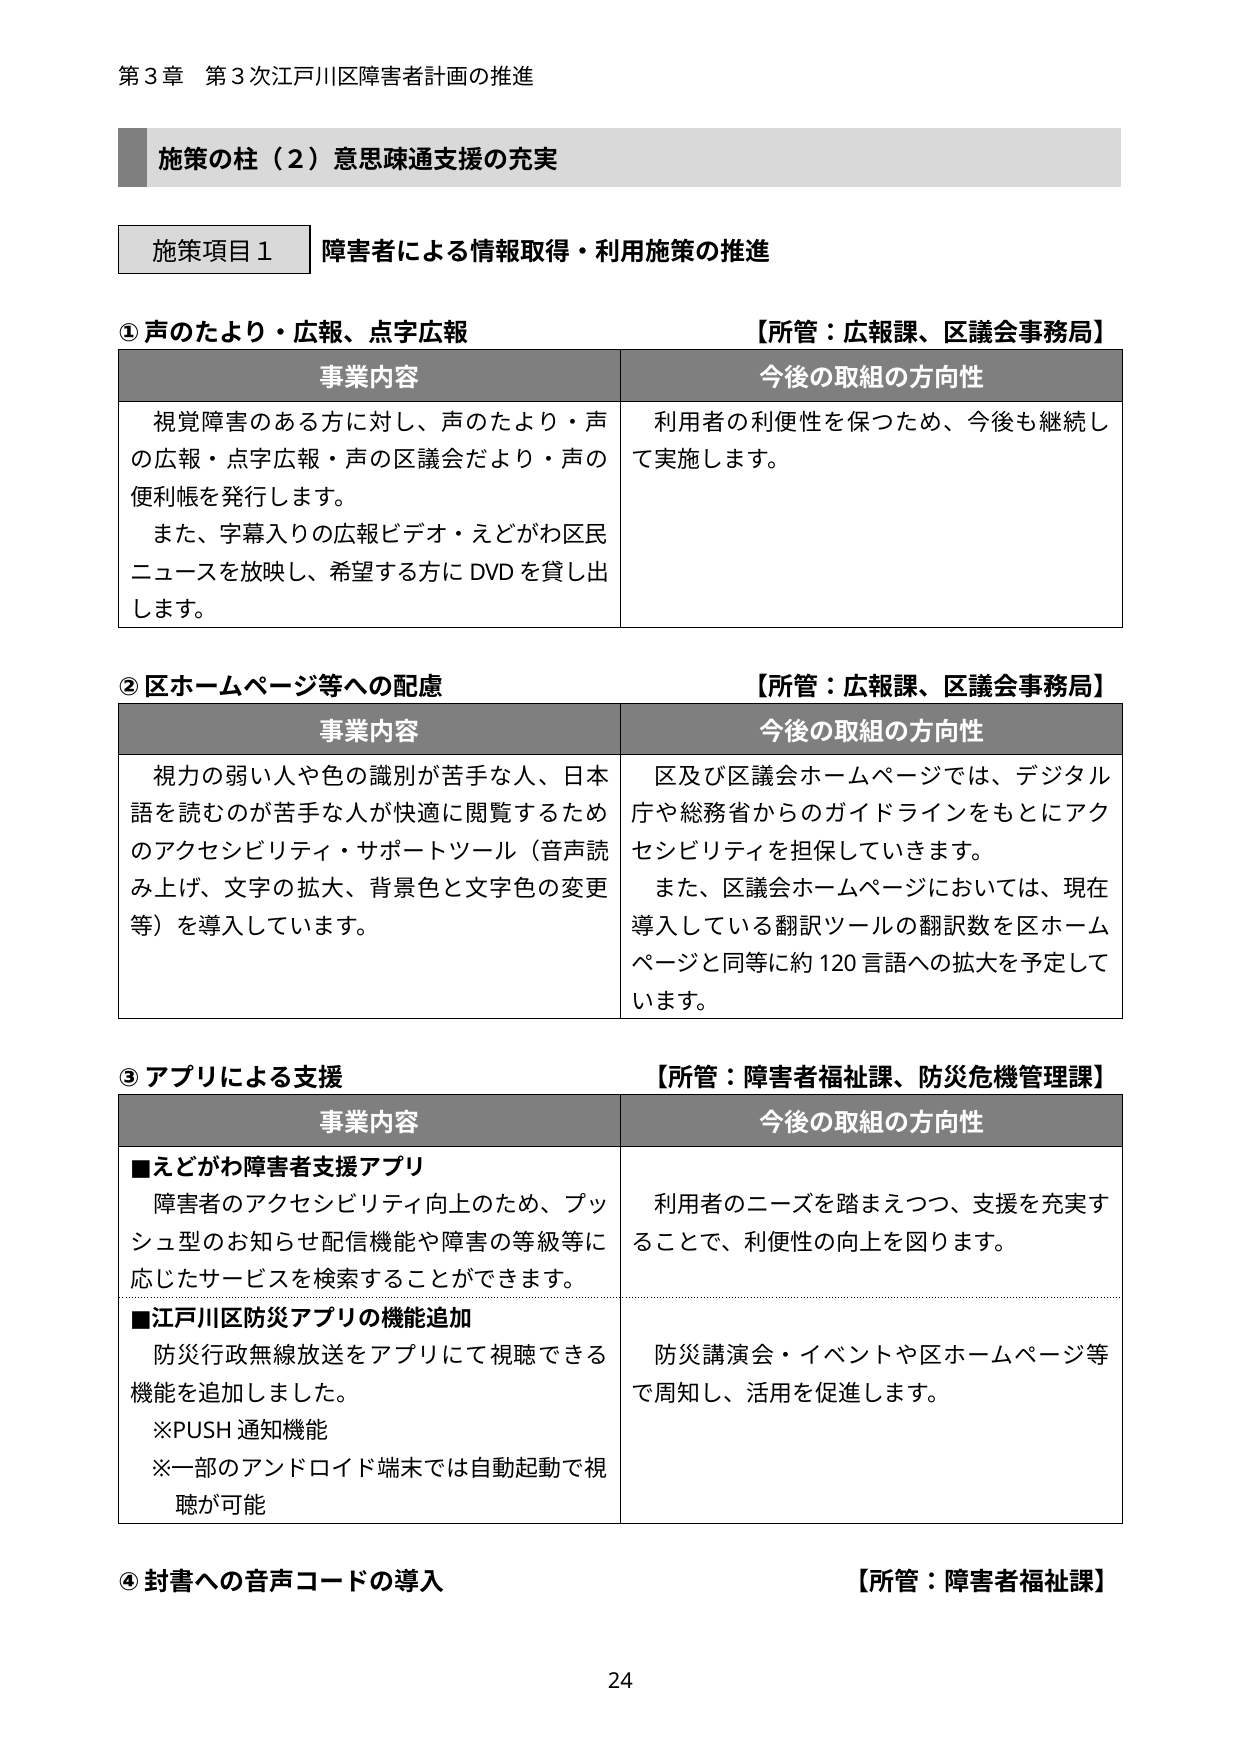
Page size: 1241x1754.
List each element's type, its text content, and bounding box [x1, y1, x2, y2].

text ①声のたより・広報、点字広報 【所管：広報課、区議会事務局】 [118, 312, 1122, 349]
table_header 事業内容 [119, 704, 620, 754]
table_header 施策項目１ [119, 226, 309, 273]
table_header 事業内容 [119, 350, 620, 401]
table_cell ■江戸川区防災アプリの機能追加 防災行政無線放送をアプリにて視聴できる機能を追加しました。 ※PUSH通知機能 ※一部のアンドロイド端末では自動起動で視聴が可能 [119, 1297, 620, 1523]
table_cell ■えどがわ障害者支援アプリ 障害者のアクセシビリティ向上のため、プッシュ型のお知らせ配信機能や障害の等級等に応じたサービスを検索することができます。 [119, 1147, 620, 1297]
text ②区ホームページ等への配慮 【所管：広報課、区議会事務局】 [118, 665, 1122, 703]
table_cell 視力の弱い人や色の識別が苦手な人、日本語を読むのが苦手な人が快適に閲覧するためのアクセシビリティ・サポートツール（音声読み上げ、文字の拡大、背景色と文字色の変更等）を導入しています。 [119, 755, 620, 1018]
table_cell 防災講演会・イベントや区ホームページ等で周知し、活用を促進します。 [621, 1297, 1122, 1523]
table_cell 利用者の利便性を保つため、今後も継続して実施します。 [621, 402, 1122, 627]
table_header 今後の取組の方向性 [621, 1095, 1122, 1146]
table_header 施策の柱（２）意思疎通支援の充実 [147, 128, 1121, 187]
table_header 事業内容 [119, 1095, 620, 1146]
table_cell 利用者のニーズを踏まえつつ、支援を充実することで、利便性の向上を図ります。 [621, 1147, 1122, 1297]
text ③アプリによる支援 【所管：障害者福祉課、防災危機管理課】 [118, 1056, 1122, 1094]
table_cell 区及び区議会ホームページでは、デジタル庁や総務省からのガイドラインをもとにアクセシビリティを担保していきます。 また、区議会ホームページにおいては、現在導入している翻訳ツールの翻訳数を区ホームページと同等に約120言語への拡大を予定しています。 [621, 755, 1122, 1018]
text ④封書への音声コードの導入 【所管：障害者福祉課】 [118, 1561, 1122, 1599]
table_header 今後の取組の方向性 [621, 350, 1122, 401]
table_header 障害者による情報取得・利用施策の推進 [311, 225, 1122, 273]
table_header 今後の取組の方向性 [621, 704, 1122, 754]
table_cell 視覚障害のある方に対し、声のたより・声の広報・点字広報・声の区議会だより・声の便利帳を発行します。 また、字幕入りの広報ビデオ・えどがわ区民ニュースを放映し、希望する方にDVDを貸し出します。 [119, 402, 620, 627]
table_header [118, 128, 147, 187]
